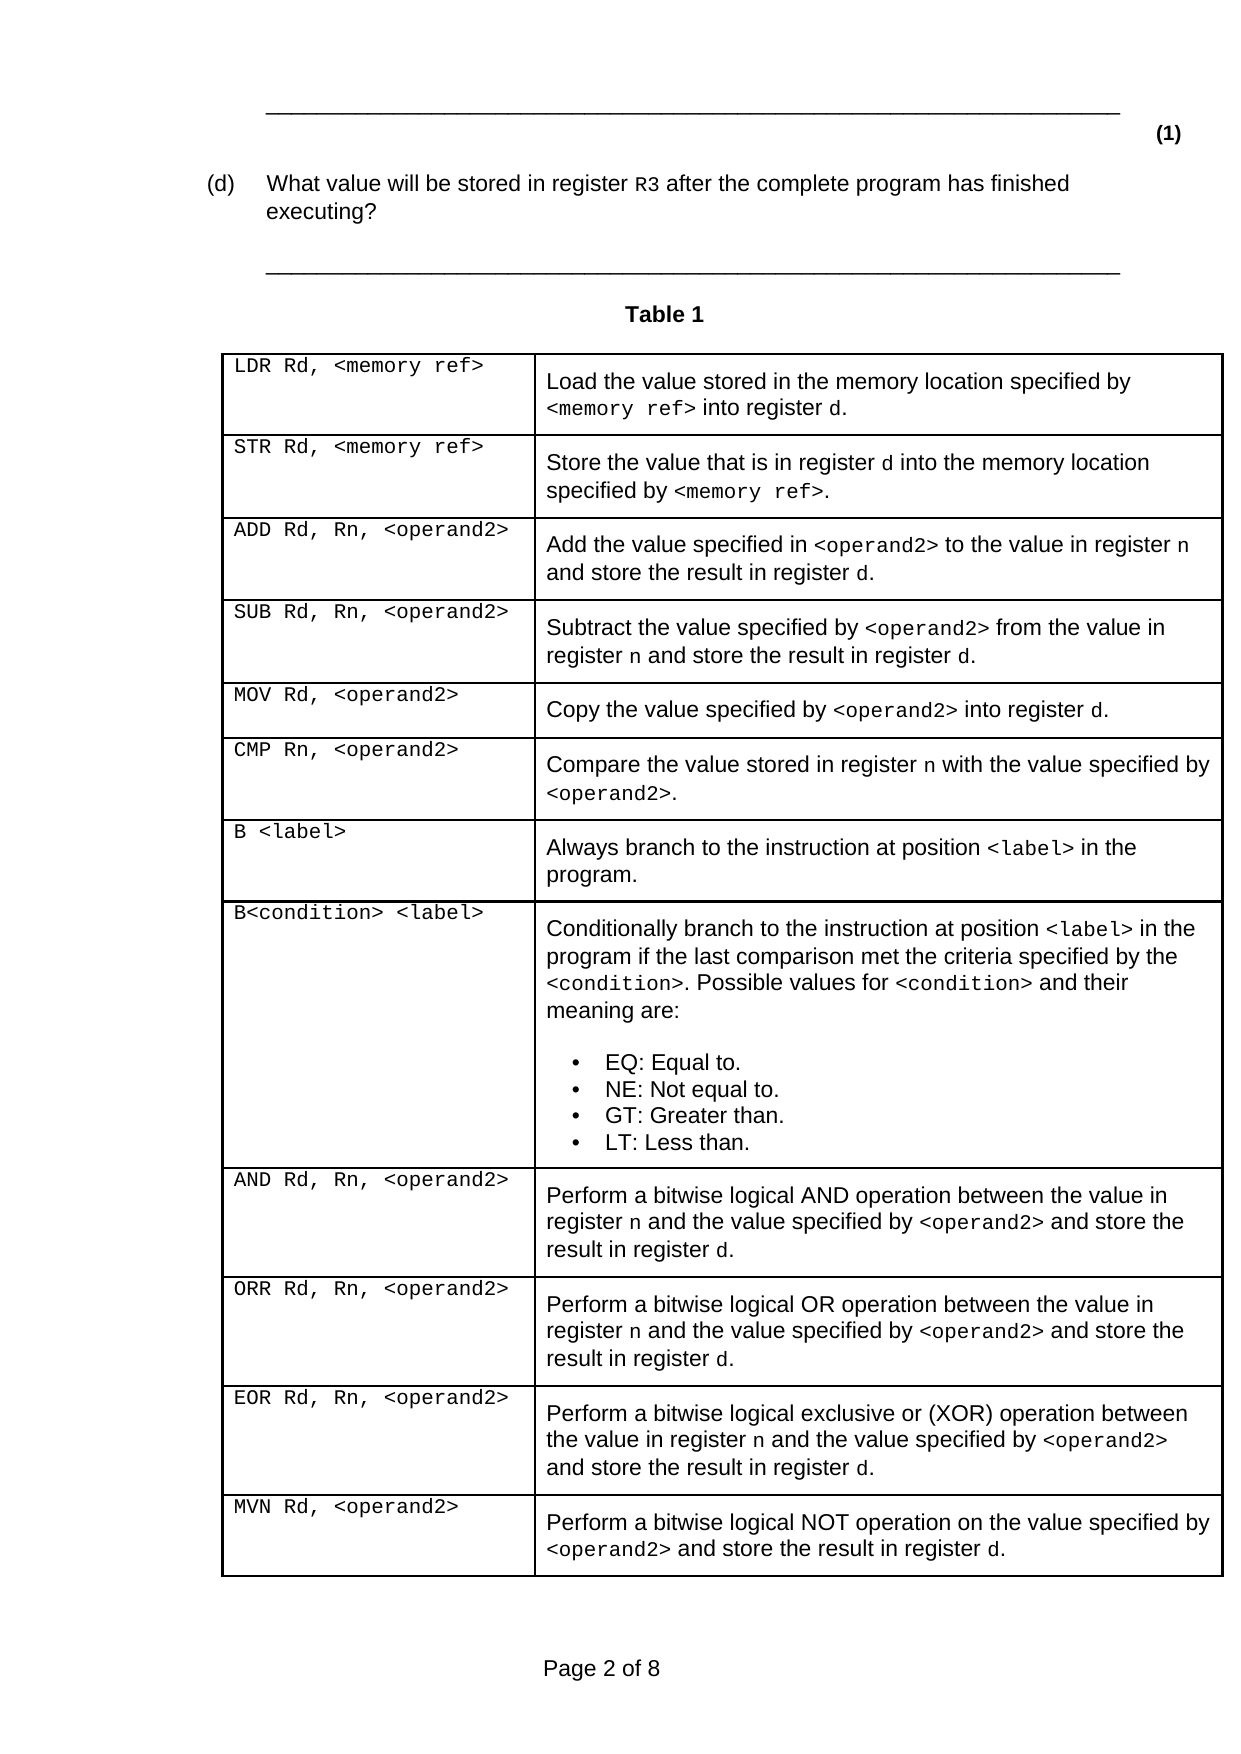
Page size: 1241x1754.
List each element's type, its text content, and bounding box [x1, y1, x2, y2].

table_cell Perform a bitwise logical AND operation between the value in register n and the value specified by <operand2> and store the result in register d. [536, 1169, 1221, 1276]
table_header Load the value stored in the memory location specified by <memory ref> into register d. [536, 355, 1221, 434]
text Table 1 [148, 301, 1181, 327]
table_cell Always branch to the instruction at position <label> in the program. [536, 821, 1221, 900]
table_cell Perform a bitwise logical NOT operation on the value specified by <operand2> and store the result in register d. [536, 1496, 1221, 1575]
table_cell B<condition> <label> [224, 903, 534, 1167]
table_cell EOR Rd, Rn, <operand2> [224, 1387, 534, 1494]
table_cell Compare the value stored in register n with the value specified by <operand2>. [536, 739, 1221, 819]
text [266, 88, 1122, 115]
table_cell Copy the value specified by <operand2> into register d. [536, 684, 1221, 737]
table_cell Perform a bitwise logical OR operation between the value in register n and the value specified by <operand2> and store the result in register d. [536, 1278, 1221, 1385]
table_header LDR Rd, <memory ref> [224, 355, 534, 434]
text (1) [148, 121, 1181, 145]
text (d) What value will be stored in register R3 after the complete program has finished executing? [207, 170, 1122, 224]
table_cell CMP Rn, <operand2> [224, 739, 534, 819]
table_cell ADD Rd, Rn, <operand2> [224, 519, 534, 599]
table_cell MOV Rd, <operand2> [224, 684, 534, 737]
table_cell Add the value specified in <operand2> to the value in register n and store the result in register d. [536, 519, 1221, 599]
table_cell Store the value that is in register d into the memory location specified by <memory ref>. [536, 436, 1221, 517]
table_cell Conditionally branch to the instruction at position <label> in the program if the last comparison met the criteria specified by the <condition>. Possible values for <condition> and their meaning are: • EQ: Equal to. • NE: Not equal to. • GT: Greater than. • LT: Less than. [536, 903, 1221, 1167]
table_cell AND Rd, Rn, <operand2> [224, 1169, 534, 1276]
table_cell SUB Rd, Rn, <operand2> [224, 601, 534, 682]
table_cell ORR Rd, Rn, <operand2> [224, 1278, 534, 1385]
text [266, 249, 1122, 276]
table_cell MVN Rd, <operand2> [224, 1496, 534, 1575]
table_cell Subtract the value specified by <operand2> from the value in register n and store the result in register d. [536, 601, 1221, 682]
table_cell B <label> [224, 821, 534, 900]
table_cell STR Rd, <memory ref> [224, 436, 534, 517]
table_cell Perform a bitwise logical exclusive or (XOR) operation between the value in register n and the value specified by <operand2> and store the result in register d. [536, 1387, 1221, 1494]
